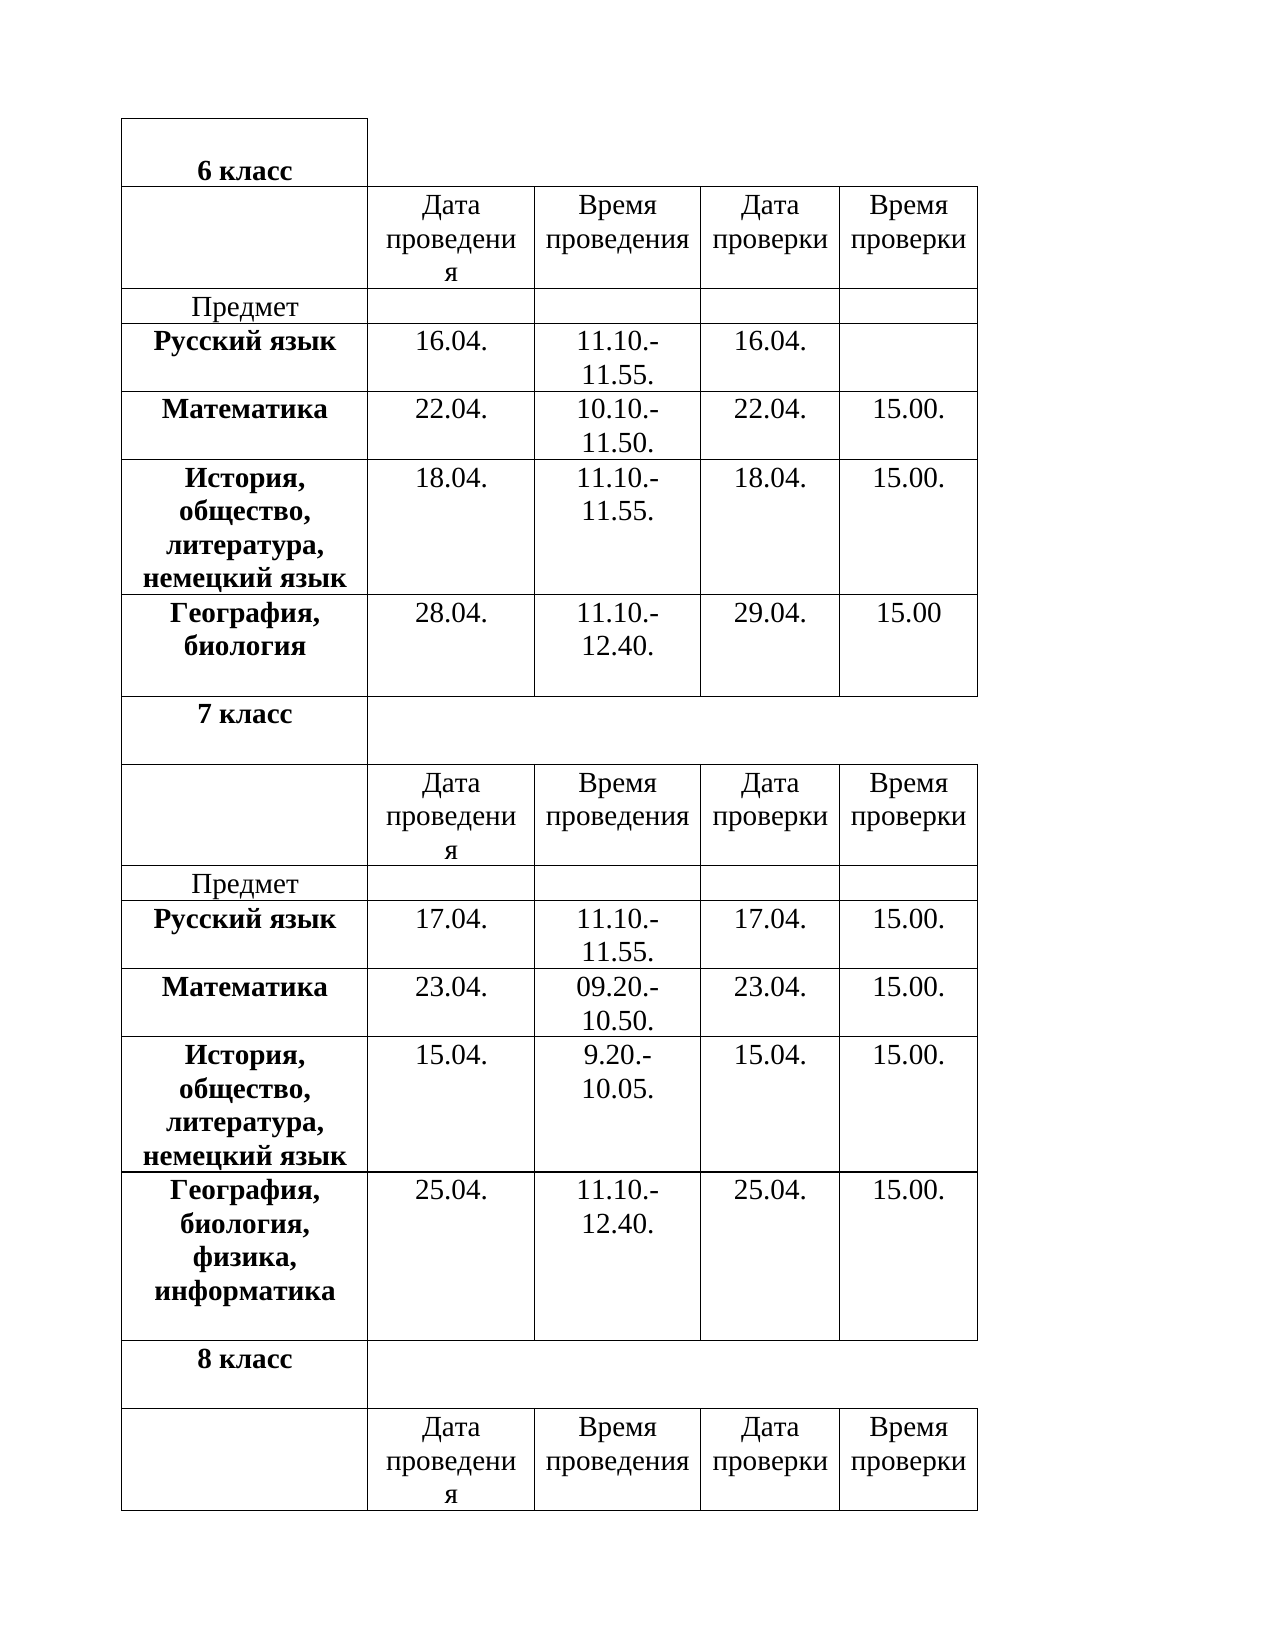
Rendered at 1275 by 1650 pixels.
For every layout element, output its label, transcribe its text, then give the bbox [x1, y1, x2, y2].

table_cell Дата проверки [701, 1409, 839, 1510]
table_cell [701, 866, 839, 900]
table_cell 15.04. [701, 1037, 839, 1171]
table_cell [122, 765, 367, 865]
table_cell Дата проведения [368, 765, 534, 865]
table_cell 11.10.- 11.55. [535, 901, 700, 968]
table_cell 16.04. [701, 324, 839, 391]
table_cell 11.10.-11.55. [535, 460, 700, 594]
table_cell Дата проверки [701, 765, 839, 865]
table_cell 23.04. [368, 969, 534, 1036]
table_cell 25.04. [368, 1173, 534, 1340]
table_cell География, биология, физика, информатика [122, 1173, 367, 1340]
table_cell Дата проведения [368, 1409, 534, 1510]
table_cell [701, 289, 839, 322]
table_cell История, общество, литература, немецкий язык [122, 1037, 367, 1171]
table_cell [840, 866, 977, 900]
table_cell 28.04. [368, 595, 534, 696]
table_cell [840, 324, 977, 391]
table_cell 15.00. [840, 1037, 977, 1171]
table_cell Время проверки [840, 765, 977, 865]
table_cell Русский язык [122, 901, 367, 968]
table_cell Время проверки [840, 1409, 977, 1510]
table_cell 15.00 [840, 595, 977, 696]
table_cell Математика [122, 392, 367, 459]
table_cell 29.04. [701, 595, 839, 696]
table_cell 17.04. [368, 901, 534, 968]
table_cell 23.04. [701, 969, 839, 1036]
table_cell История, общество, литература, немецкий язык [122, 460, 367, 594]
table_cell 22.04. [368, 392, 534, 459]
table_cell Русский язык [122, 324, 367, 391]
table_cell 7 класс [122, 697, 367, 764]
table_cell 6 класс [122, 119, 367, 186]
table_cell [368, 289, 534, 322]
table_cell 15.00. [840, 392, 977, 459]
table_cell Дата проведения [368, 187, 534, 288]
table_cell Дата проверки [701, 187, 839, 288]
table_cell 9.20.- 10.05. [535, 1037, 700, 1171]
table_cell [535, 866, 700, 900]
table_cell 22.04. [701, 392, 839, 459]
table_cell Время проверки [840, 187, 977, 288]
table_cell 25.04. [701, 1173, 839, 1340]
table_cell 11.10.- 12.40. [535, 1173, 700, 1340]
table_cell 09.20.- 10.50. [535, 969, 700, 1036]
table_cell [840, 289, 977, 322]
table_cell 15.00. [840, 1173, 977, 1340]
table_cell 15.00. [840, 901, 977, 968]
table_cell Время проведения [535, 187, 700, 288]
table_cell Математика [122, 969, 367, 1036]
table_cell 15.00. [840, 460, 977, 594]
table_cell 16.04. [368, 324, 534, 391]
table_cell [368, 866, 534, 900]
table_cell 18.04. [701, 460, 839, 594]
table_cell 8 класс [122, 1341, 367, 1408]
table_cell 17.04. [701, 901, 839, 968]
table_cell 15.04. [368, 1037, 534, 1171]
table_cell [122, 187, 367, 288]
table_cell Предмет [122, 866, 367, 900]
table_cell Предмет [122, 289, 367, 322]
table_cell 11.10.- 11.55. [535, 324, 700, 391]
table_cell [535, 289, 700, 322]
table_cell [122, 1409, 367, 1510]
table_cell Время проведения [535, 765, 700, 865]
table_cell Время проведения [535, 1409, 700, 1510]
table_cell 18.04. [368, 460, 534, 594]
table_cell География, биология [122, 595, 367, 696]
table_cell 15.00. [840, 969, 977, 1036]
table_cell 11.10.- 12.40. [535, 595, 700, 696]
table_cell 10.10.- 11.50. [535, 392, 700, 459]
